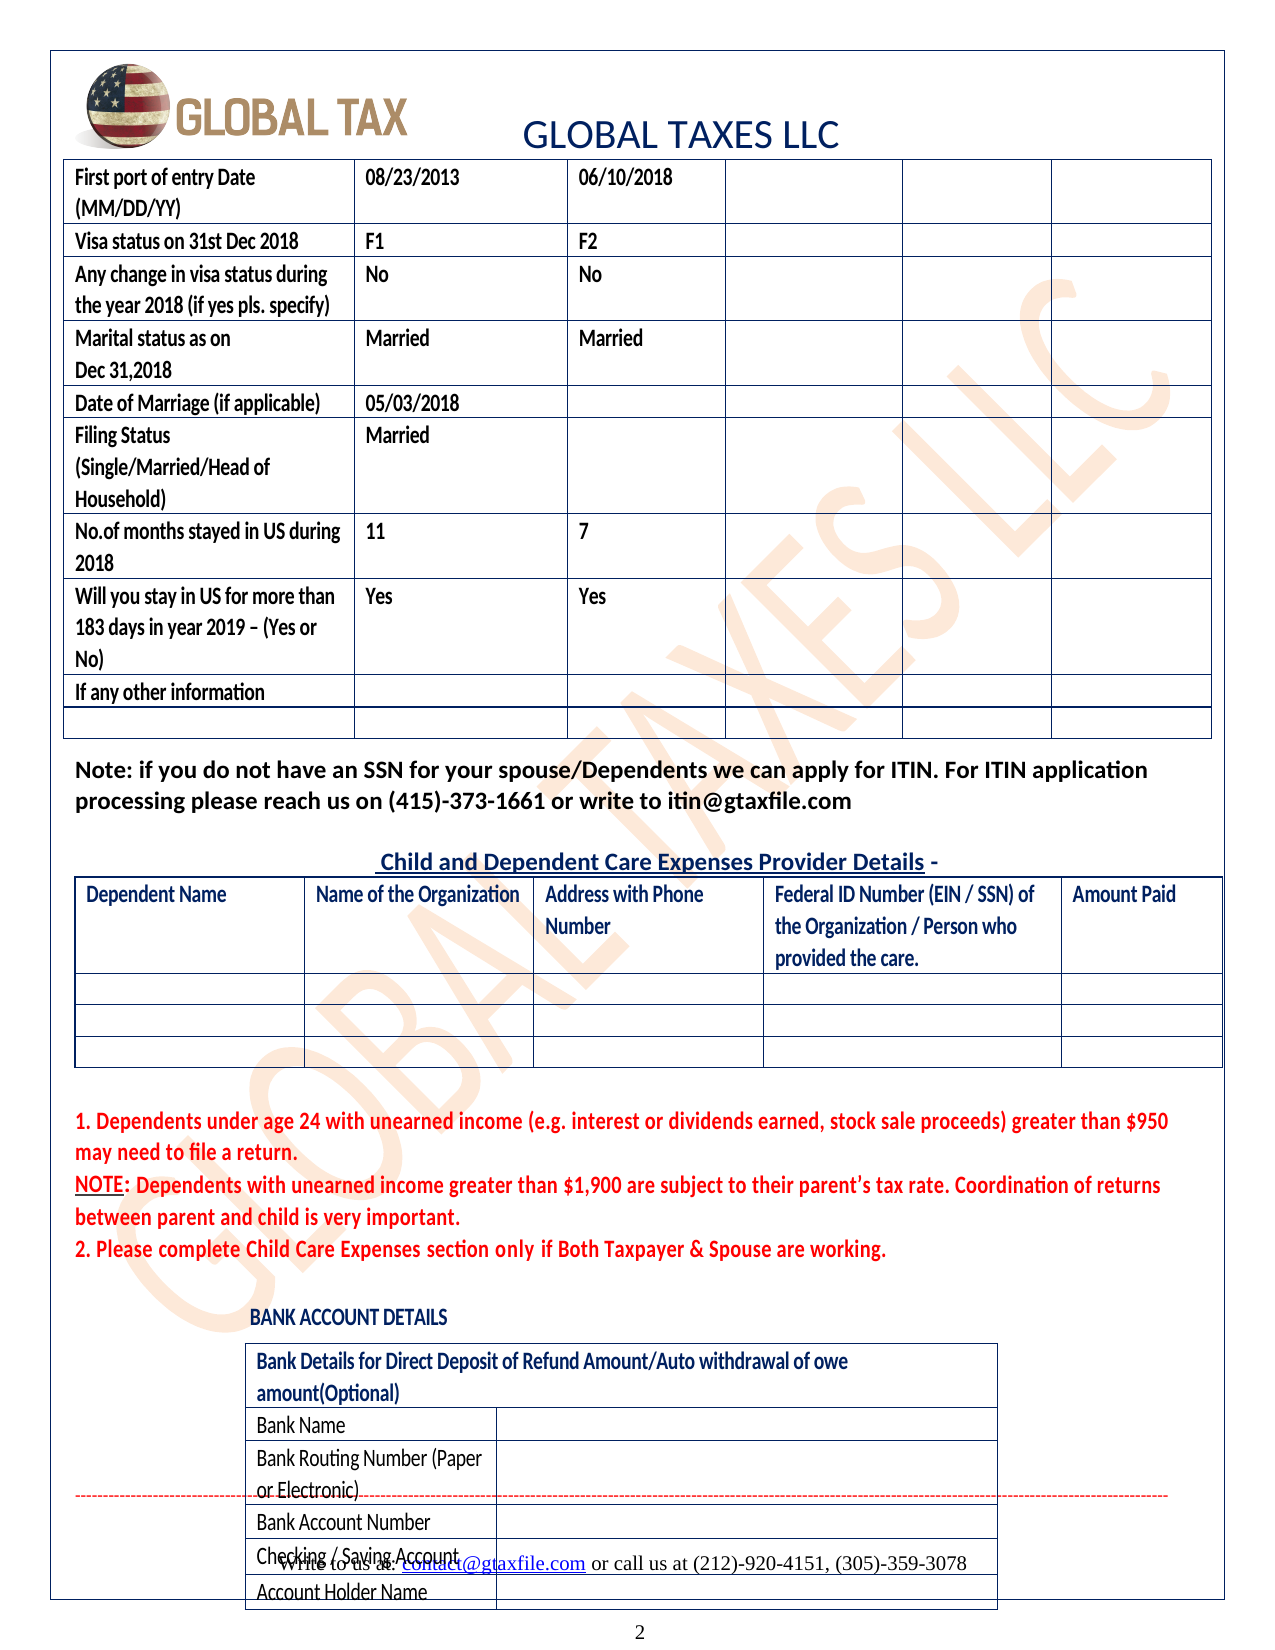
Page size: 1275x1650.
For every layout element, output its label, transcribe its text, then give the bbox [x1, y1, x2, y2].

table_cell [568, 708, 725, 738]
table_cell [903, 386, 1051, 417]
table_cell [726, 386, 902, 417]
picture [75, 63, 408, 149]
table_cell [903, 708, 1051, 738]
table_cell [726, 579, 902, 674]
table_cell Any change in visa status during the year 2018 (if yes pls. specify) [64, 257, 354, 320]
table_cell [1052, 257, 1211, 320]
table_cell Bank Account Number [246, 1505, 496, 1538]
table_cell Will you stay in US for more than 183 days in year 2019 – (Yes or No) [64, 579, 354, 674]
table_header Bank Details for Direct Deposit of Refund Amount/Auto withdrawal of owe amount(Optional) [246, 1344, 997, 1407]
table_cell 05/03/2018 [355, 386, 567, 417]
table_cell [1052, 224, 1211, 256]
table_cell [497, 1575, 997, 1609]
table_cell F2 [568, 224, 725, 256]
table_cell [1052, 579, 1211, 674]
table_header Name of the Organization [305, 878, 533, 972]
table_cell [1052, 708, 1211, 738]
table_cell [76, 1037, 304, 1067]
table_cell Visa status on 31st Dec 2018 [64, 224, 354, 256]
table_cell [64, 708, 354, 738]
text BANK ACCOUNT DETAILS [225, 1300, 1200, 1331]
text Child and Dependent Care Expenses Provider Details - [300, 846, 1206, 876]
table_cell If any other information [64, 675, 354, 706]
table_cell Date of Marriage (if applicable) [64, 386, 354, 417]
table_header Address with Phone Number [534, 878, 763, 972]
table_cell [534, 1037, 763, 1067]
table_cell [903, 418, 1051, 513]
table_cell [1052, 321, 1211, 384]
table_cell [1052, 160, 1211, 223]
table_cell No [355, 257, 567, 320]
table_cell [1052, 514, 1211, 578]
table_cell [726, 418, 902, 513]
table_header Federal ID Number (EIN / SSN) of the Organization / Person who provided the care. [764, 878, 1061, 972]
table_cell [305, 1005, 533, 1036]
table_cell First port of entry Date (MM/DD/YY) [64, 160, 354, 223]
table_cell [903, 579, 1051, 674]
text 2. Please complete Child Care Expenses section only if Both Taxpayer & Spouse are working. [75, 1232, 1200, 1264]
table_cell [355, 708, 567, 738]
text NOTE: Dependents with unearned income greater than $1,900 are subject to their parent’s tax rate. Coordination of returns between parent and child is very important. [75, 1168, 1200, 1231]
table_cell [726, 708, 902, 738]
table_cell Marital status as on Dec 31,2018 [64, 321, 354, 384]
table_cell 08/23/2013 [355, 160, 567, 223]
table_cell 11 [355, 514, 567, 578]
table_cell [305, 1037, 533, 1067]
table_cell [497, 1441, 997, 1504]
table_cell Checking / Saving Account [246, 1539, 496, 1573]
table_cell Married [568, 321, 725, 384]
text Note: if you do not have an SSN for your spouse/Dependents we can apply for ITIN. For ITIN application processing please reach us on (415)-373-1661 or write to itin@gtaxfile.com [75, 754, 1206, 815]
table_cell [497, 1408, 997, 1440]
table_cell Married [355, 321, 567, 384]
table_cell Filing Status (Single/Married/Head of Household) [64, 418, 354, 513]
table_cell [355, 675, 567, 706]
table_header Dependent Name [76, 878, 304, 972]
table_cell [903, 675, 1051, 706]
table_cell [76, 974, 304, 1004]
table_cell [76, 1005, 304, 1036]
table_cell [1052, 418, 1211, 513]
table_cell [764, 1005, 1061, 1036]
table_cell [1052, 675, 1211, 706]
table_cell [726, 257, 902, 320]
table_cell [568, 386, 725, 417]
table_cell 7 [568, 514, 725, 578]
table_cell No.of months stayed in US during 2018 [64, 514, 354, 578]
table_cell [1062, 974, 1222, 1004]
table_cell [726, 224, 902, 256]
table_cell [497, 1539, 997, 1573]
table_cell F1 [355, 224, 567, 256]
table_cell [534, 974, 763, 1004]
table_header Amount Paid [1062, 878, 1222, 972]
table_cell Account Holder Name [246, 1575, 496, 1609]
table_cell [305, 974, 533, 1004]
table_cell [726, 675, 902, 706]
table_cell [1052, 386, 1211, 417]
table_cell 06/10/2018 [568, 160, 725, 223]
table_cell [1062, 1005, 1222, 1036]
table_cell Bank Name [246, 1408, 496, 1440]
table_cell [903, 160, 1051, 223]
table_cell [726, 160, 902, 223]
table_cell Yes [355, 579, 567, 674]
table_cell [568, 418, 725, 513]
table_cell No [568, 257, 725, 320]
table_cell [568, 675, 725, 706]
table_cell [903, 321, 1051, 384]
table_cell Yes [568, 579, 725, 674]
table_cell Married [355, 418, 567, 513]
table_cell [903, 257, 1051, 320]
table_cell [726, 514, 902, 578]
table_cell [903, 224, 1051, 256]
table_cell [764, 1037, 1061, 1067]
table_cell Bank Routing Number (Paper or Electronic) [246, 1441, 496, 1504]
table_cell [764, 974, 1061, 1004]
text 1. Dependents under age 24 with unearned income (e.g. interest or dividends earned, stock sale proceeds) greater than $950 may need to file a return. [75, 1104, 1200, 1167]
table_cell [1062, 1037, 1222, 1067]
table_cell [534, 1005, 763, 1036]
table_cell [903, 514, 1051, 578]
table_cell [497, 1505, 997, 1538]
table_cell [726, 321, 902, 384]
